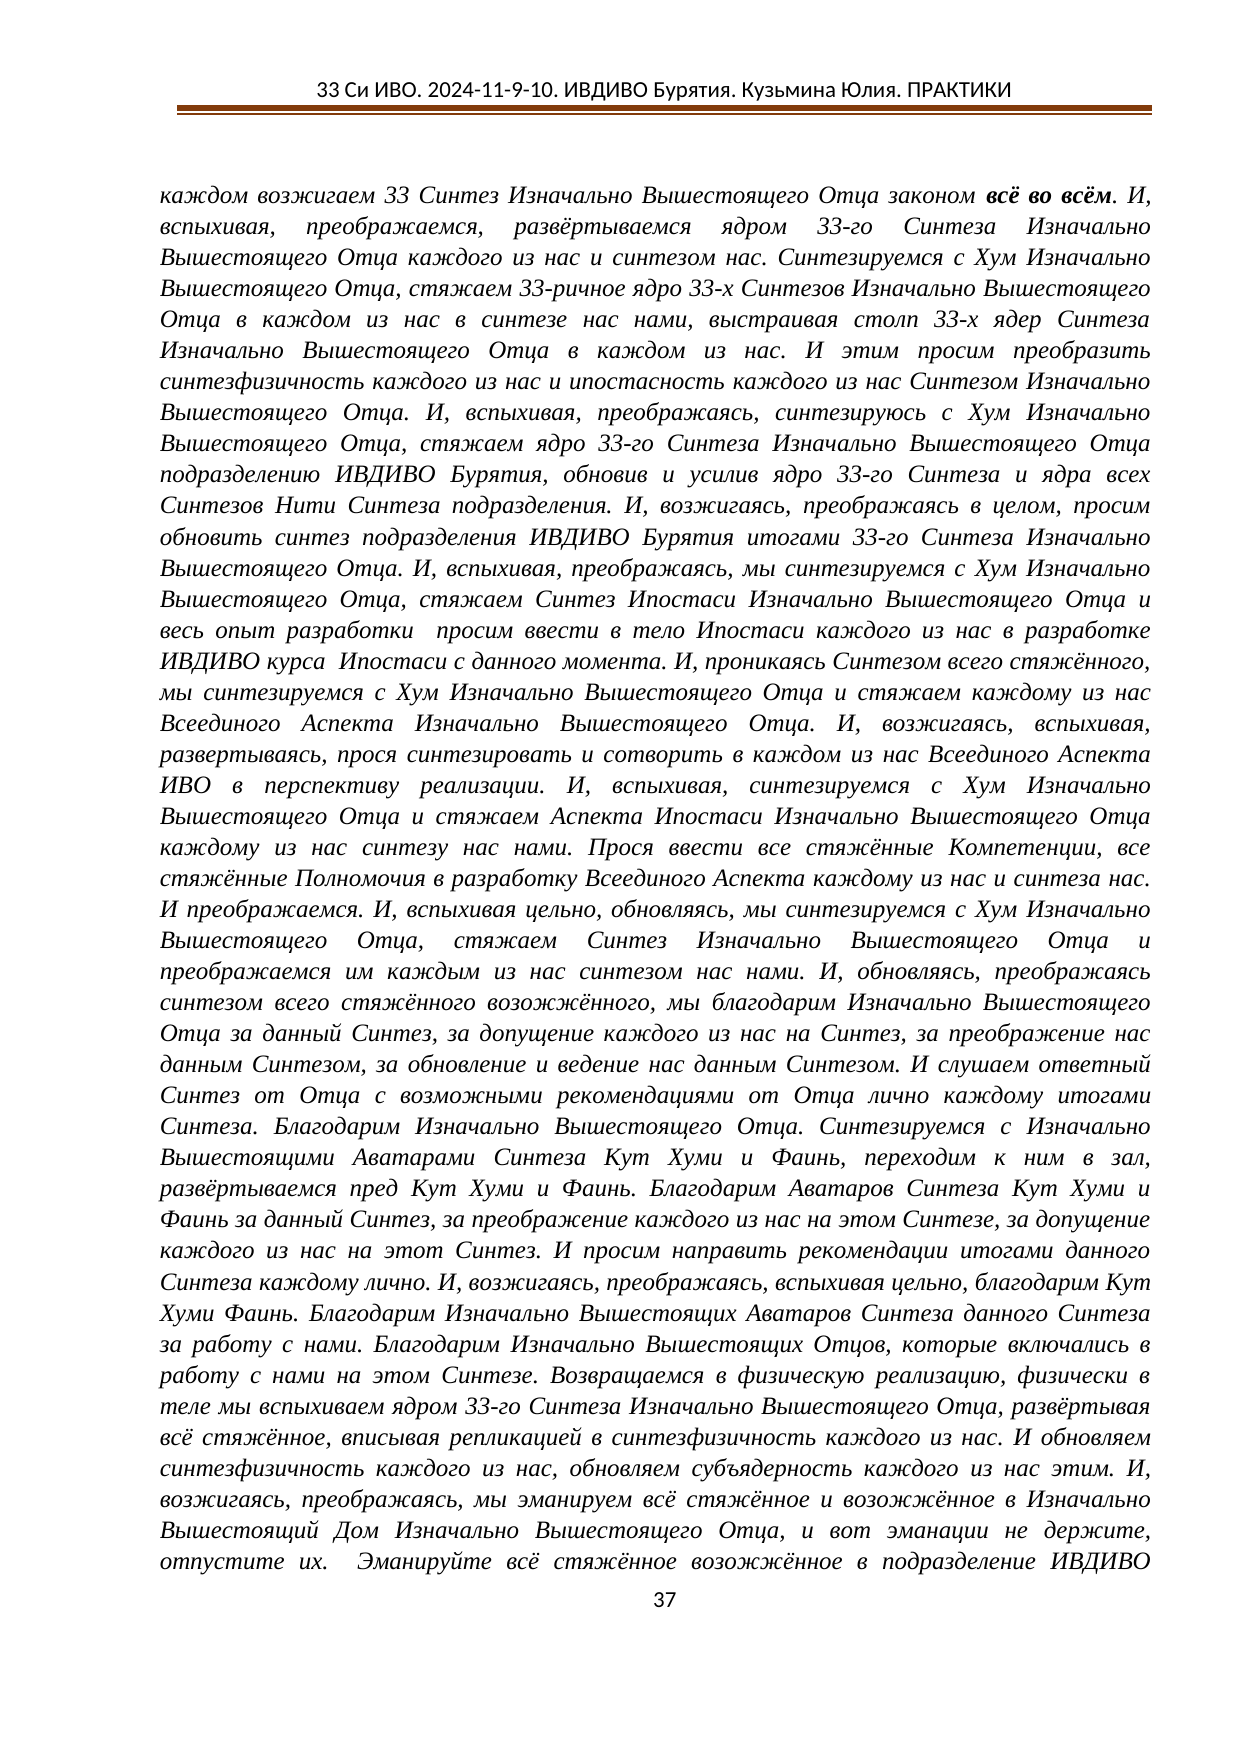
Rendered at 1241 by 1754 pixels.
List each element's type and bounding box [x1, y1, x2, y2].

text [159, 180, 1152, 1575]
